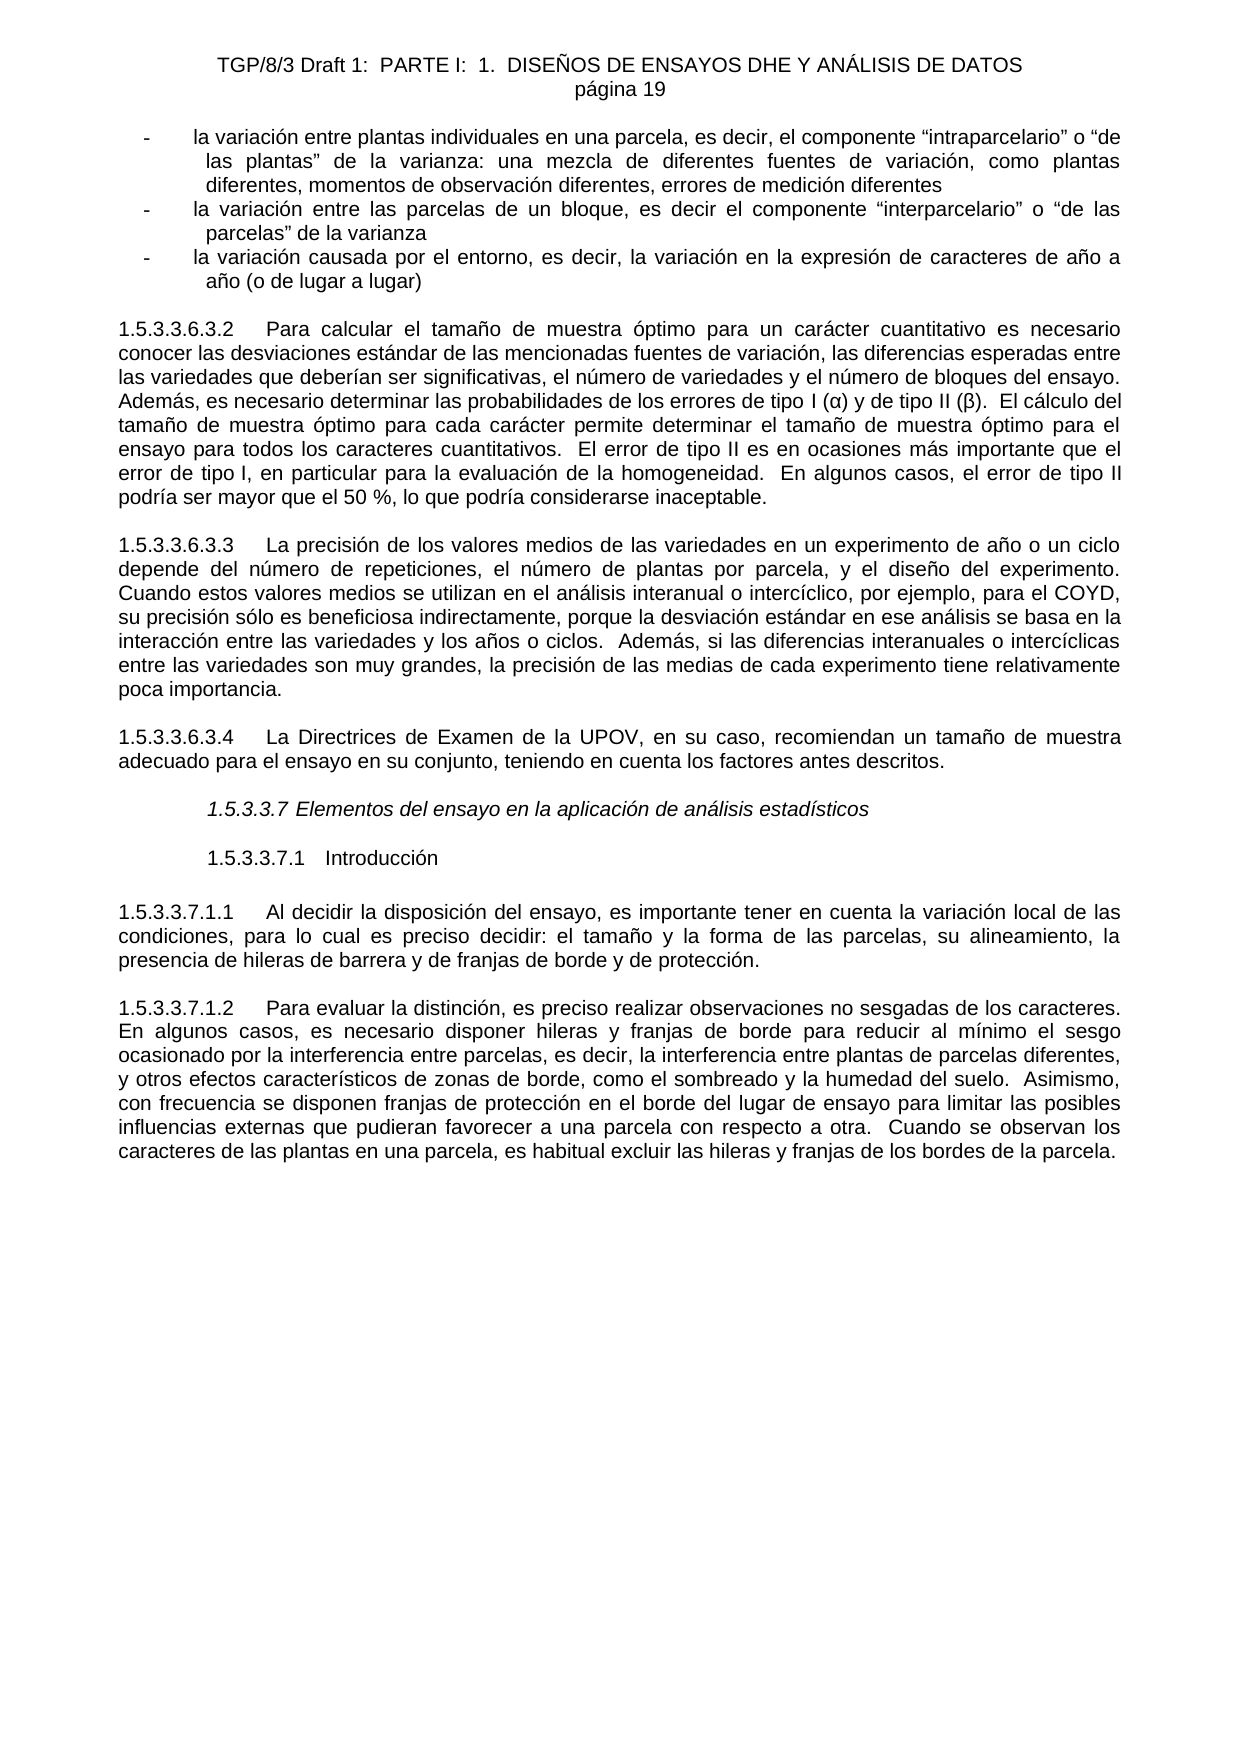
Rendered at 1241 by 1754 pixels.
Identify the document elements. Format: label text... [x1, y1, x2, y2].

text 1.5.3.3.6.3.2 Para calcular el tamaño de muestra óptimo para un carácter cuantitativo es necesario conocer las desviaciones estándar de las mencionadas fuentes de variación, las diferencias esperadas entre las variedades que deberían ser significativas, el número de variedades y el número de bloques del ensayo. Además, es necesario determinar las probabilidades de los errores de tipo I (α) y de tipo II (β). El cálculo del tamaño de muestra óptimo para cada carácter permite determinar el tamaño de muestra óptimo para el ensayo para todos los caracteres cuantitativos. El error de tipo II es en ocasiones más importante que el error de tipo I, en particular para la evaluación de la homogeneidad. En algunos casos, el error de tipo II podría ser mayor que el 50 %, lo que podría considerarse inaceptable. [118, 317, 1122, 509]
text 1.5.3.3.6.3.4 La Directrices de Examen de la UPOV, en su caso, recomiendan un tamaño de muestra adecuado para el ensayo en su conjunto, teniendo en cuenta los factores antes descritos. [118, 724, 1122, 772]
list la variación entre las parcelas de un bloque, es decir el componente “interparcelario” o “de las parcelas” de la varianza [143, 197, 1122, 245]
list la variación entre plantas individuales en una parcela, es decir, el componente “intraparcelario” o “de las plantas” de la varianza: una mezcla de diferentes fuentes de variación, como plantas diferentes, momentos de observación diferentes, errores de medición diferentes [143, 125, 1122, 197]
list la variación causada por el entorno, es decir, la variación en la expresión de caracteres de año a año (o de lugar a lugar) [143, 245, 1122, 293]
text 1.5.3.3.7.1.2 Para evaluar la distinción, es preciso realizar observaciones no sesgadas de los caracteres. En algunos casos, es necesario disponer hileras y franjas de borde para reducir al mínimo el sesgo ocasionado por la interferencia entre parcelas, es decir, la interferencia entre plantas de parcelas diferentes, y otros efectos característicos de zonas de borde, como el sombreado y la humedad del suelo. Asimismo, con frecuencia se disponen franjas de protección en el borde del lugar de ensayo para limitar las posibles influencias externas que pudieran favorecer a una parcela con respecto a otra. Cuando se observan los caracteres de las plantas en una parcela, es habitual excluir las hileras y franjas de los bordes de la parcela. [118, 995, 1122, 1163]
text 1.5.3.3.6.3.3 La precisión de los valores medios de las variedades en un experimento de año o un ciclo depende del número de repeticiones, el número de plantas por parcela, y el diseño del experimento. Cuando estos valores medios se utilizan en el análisis interanual o intercíclico, por ejemplo, para el COYD, su precisión sólo es beneficiosa indirectamente, porque la desviación estándar en ese análisis se basa en la interacción entre las variedades y los años o ciclos. Además, si las diferencias interanuales o intercíclicas entre las variedades son muy grandes, la precisión de las medias de cada experimento tiene relativamente poca importancia. [118, 533, 1122, 701]
subtitle 1.5.3.3.7 Elementos del ensayo en la aplicación de análisis estadísticos [207, 796, 1122, 820]
subtitle 1.5.3.3.7.1 Introducción [207, 845, 1122, 869]
text 1.5.3.3.7.1.1 Al decidir la disposición del ensayo, es importante tener en cuenta la variación local de las condiciones, para lo cual es preciso decidir: el tamaño y la forma de las parcelas, su alineamiento, la presencia de hileras de barrera y de franjas de borde y de protección. [118, 899, 1122, 971]
